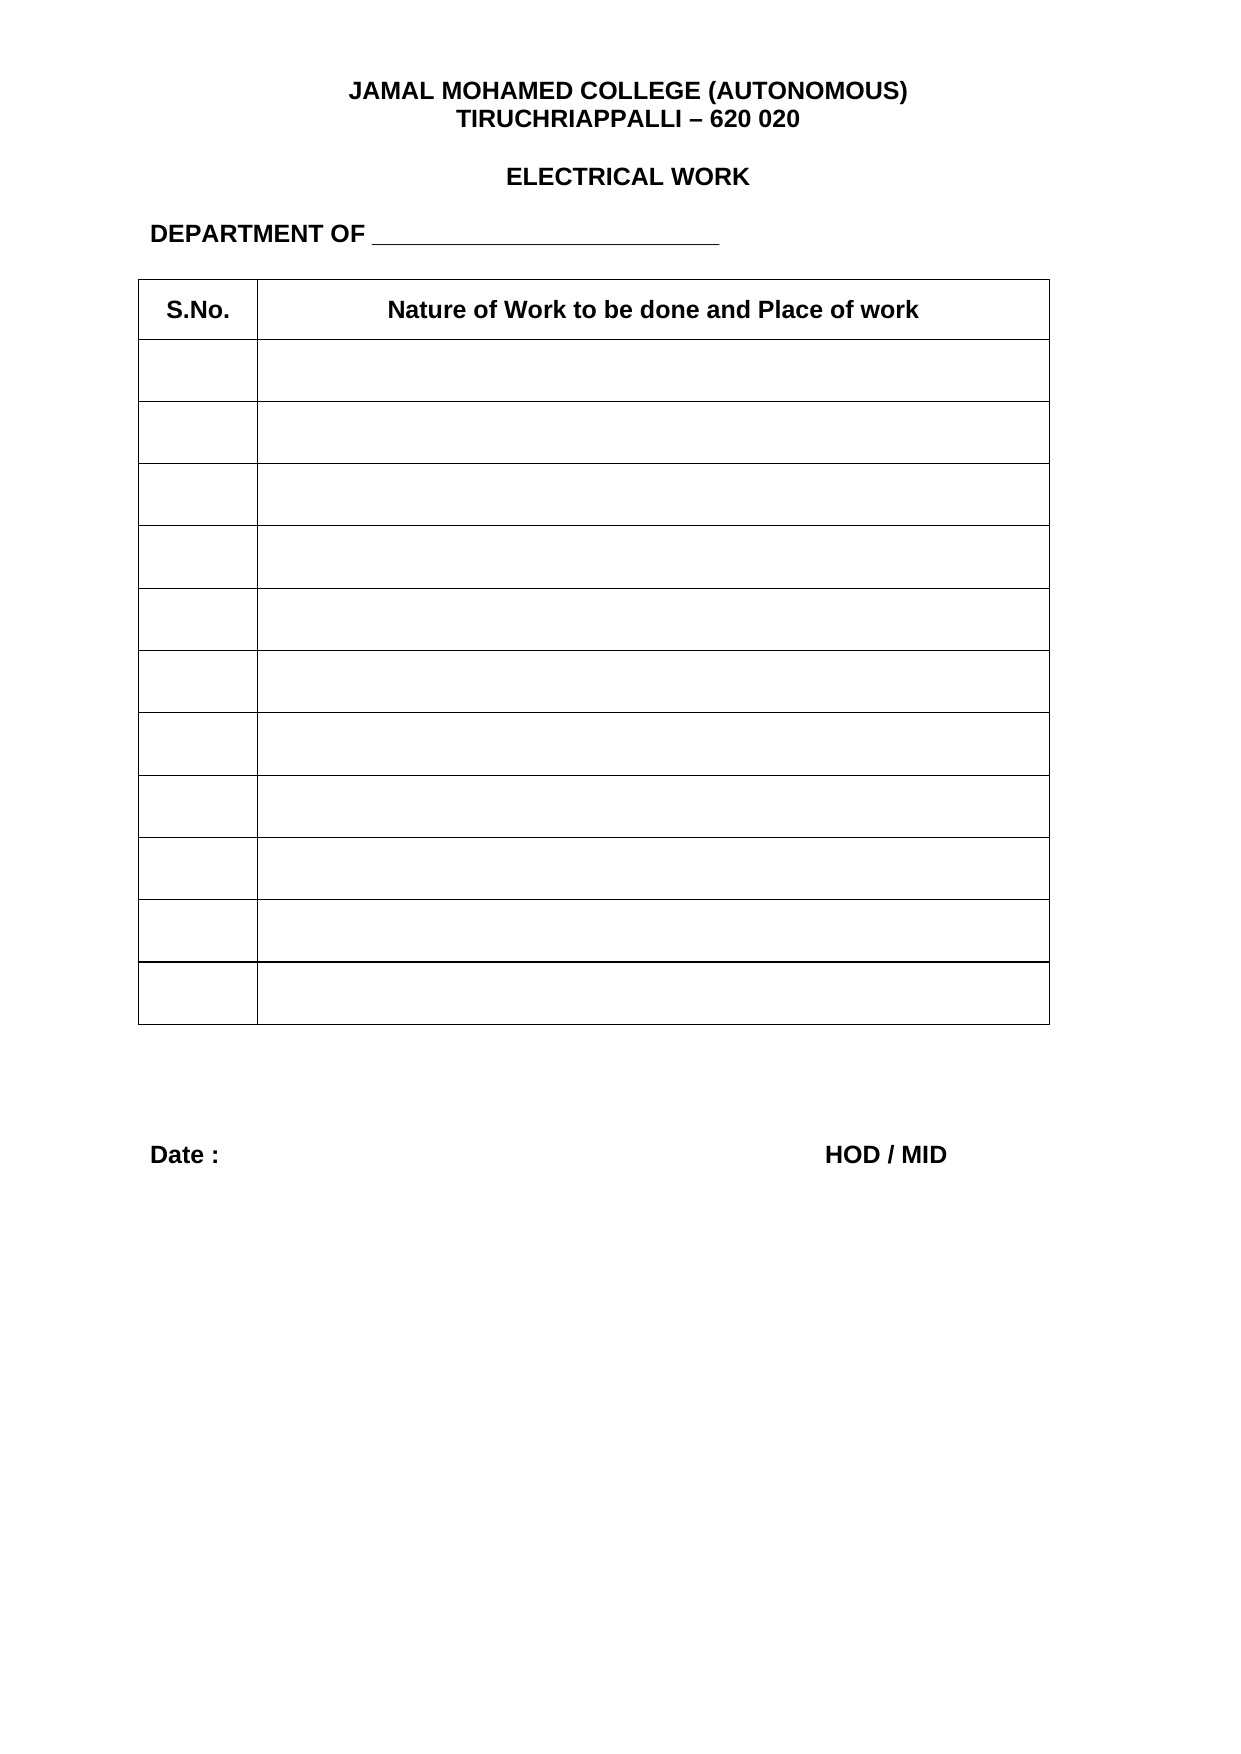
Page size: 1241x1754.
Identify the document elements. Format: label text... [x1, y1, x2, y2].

table_cell [258, 776, 1049, 837]
text TIRUCHRIAPPALLI – 620 020 [150, 104, 1106, 133]
table_cell [139, 402, 257, 463]
table_cell [258, 402, 1049, 463]
table_cell [139, 526, 257, 588]
table_cell [258, 526, 1049, 588]
table_cell [258, 713, 1049, 774]
table_cell [258, 900, 1049, 961]
text JAMAL MOHAMED COLLEGE (AUTONOMOUS) [150, 76, 1106, 104]
table_cell [139, 838, 257, 899]
text ELECTRICAL WORK [150, 162, 1106, 191]
table_cell [139, 651, 257, 712]
table_cell [258, 651, 1049, 712]
table_cell [258, 838, 1049, 899]
table_cell [139, 340, 257, 401]
table_cell [139, 464, 257, 525]
table_cell [139, 900, 257, 961]
text Date : HOD / MID [150, 1140, 1106, 1168]
table_cell [139, 776, 257, 837]
table_cell [139, 963, 257, 1024]
table_header S.No. [139, 280, 257, 338]
table_cell [258, 464, 1049, 525]
table_cell [258, 963, 1049, 1024]
table_cell [258, 340, 1049, 401]
table_cell [139, 589, 257, 650]
text DEPARTMENT OF _________________________ [150, 219, 1106, 248]
table_header Nature of Work to be done and Place of work [258, 280, 1049, 338]
table_cell [258, 589, 1049, 650]
table_cell [139, 713, 257, 774]
